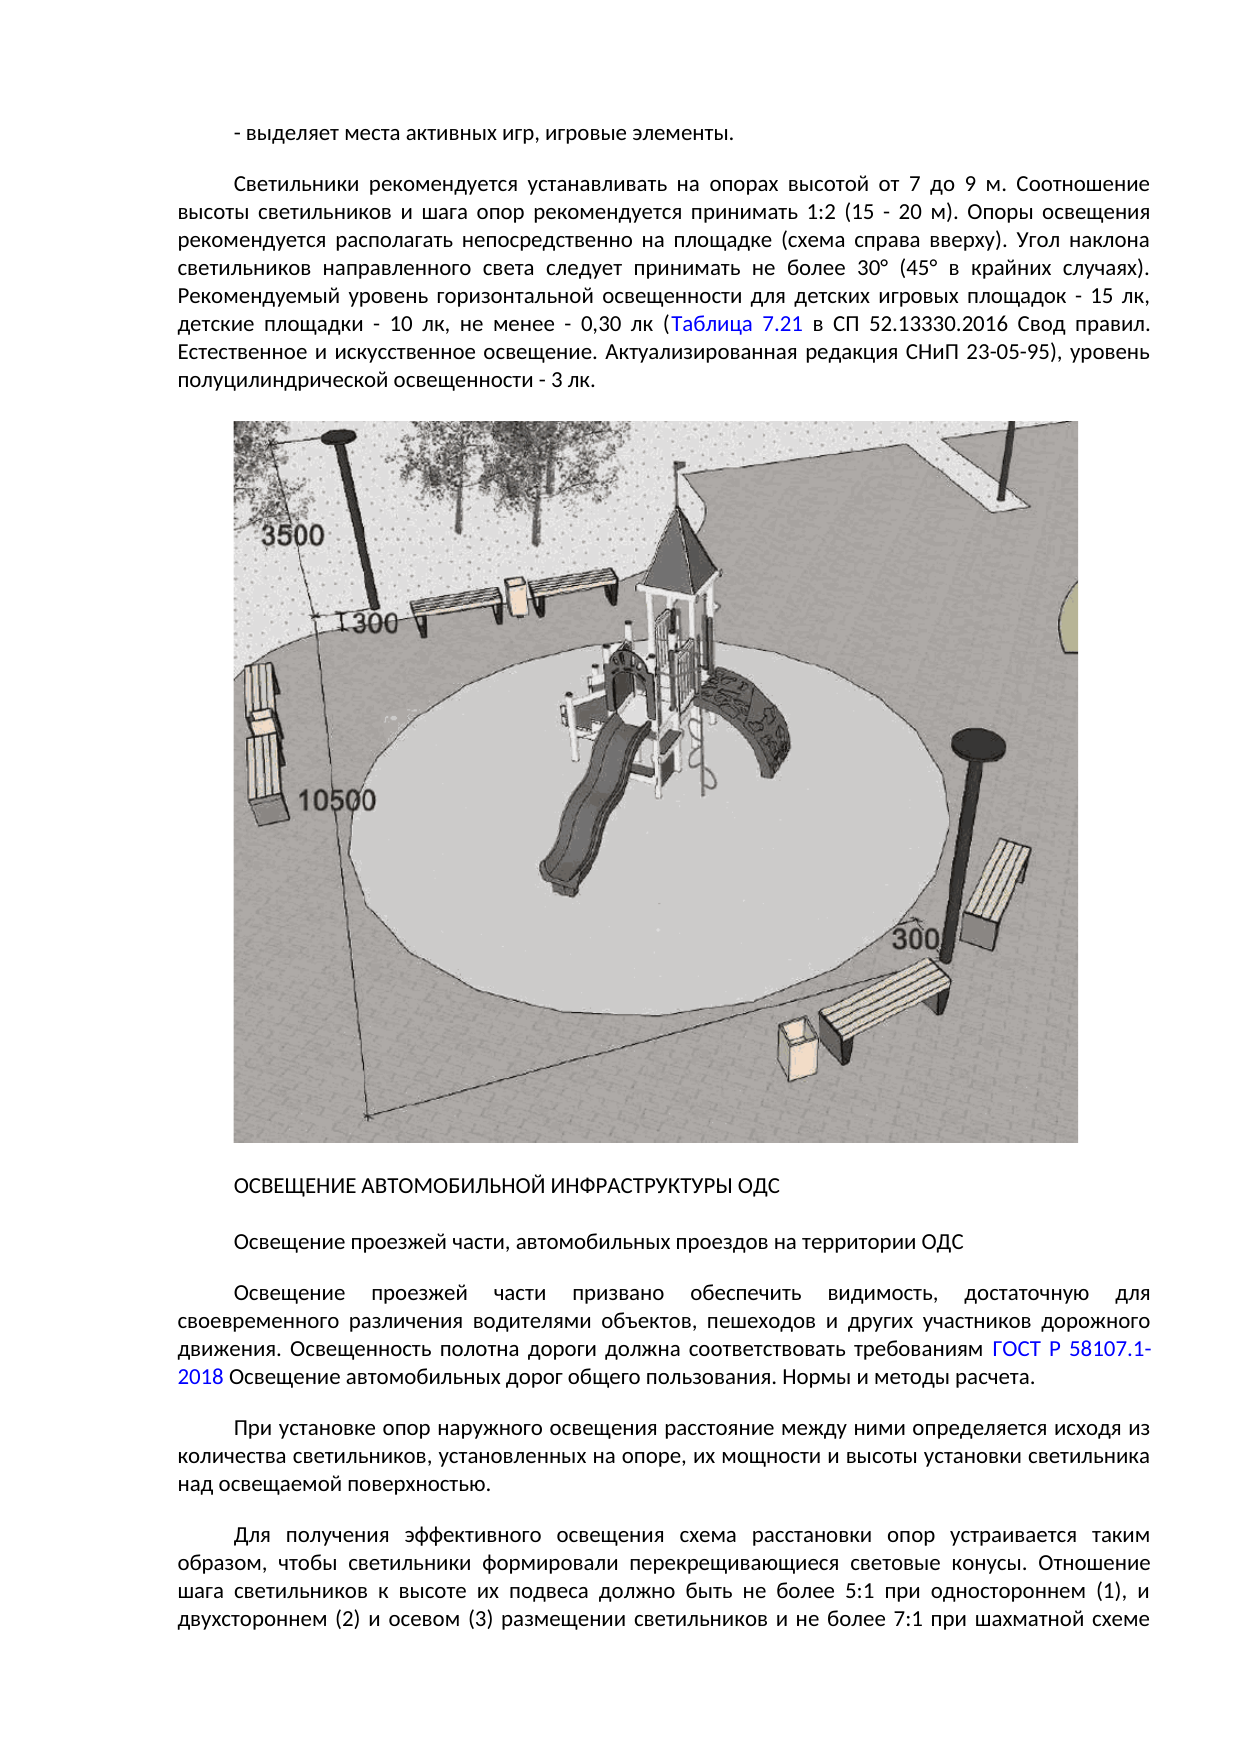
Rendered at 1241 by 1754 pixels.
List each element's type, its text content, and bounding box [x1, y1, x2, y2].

text ОСВЕЩЕНИЕ АВТОМОБИЛЬНОЙ ИНФРАСТРУКТУРЫ ОДС [177, 1171, 1152, 1199]
text При установке опор наружного освещения расстояние между ними определяется исходя из количества светильников, установленных на опоре, их мощности и высоты установки светильника над освещаемой поверхностью. [177, 1413, 1152, 1497]
text Освещение проезжей части, автомобильных проездов на территории ОДС [177, 1227, 1152, 1255]
text Светильники рекомендуется устанавливать на опорах высотой от 7 до 9 м. Соотношение высоты светильников и шага опор рекомендуется принимать 1:2 (15 - 20 м). Опоры освещения рекомендуется располагать непосредственно на площадке (схема справа вверху). Угол наклона светильников направленного света следует принимать не более 30° (45° в крайних случаях). Рекомендуемый уровень горизонтальной освещенности для детских игровых площадок - 15 лк, детские площадки - 10 лк, не менее - 0,30 лк (Таблица 7.21 в СП 52.13330.2016 Свод правил. Естественное и искусственное освещение. Актуализированная редакция СНиП 23-05-95), уровень полуцилиндрической освещенности - 3 лк. [177, 169, 1152, 393]
picture [233, 421, 1079, 1143]
text Освещение проезжей части призвано обеспечить видимость, достаточную для своевременного различения водителями объектов, пешеходов и других участников дорожного движения. Освещенность полотна дороги должна соответствовать требованиям ГОСТ Р 58107.1-2018 Освещение автомобильных дорог общего пользования. Нормы и методы расчета. [177, 1278, 1152, 1390]
text - выделяет места активных игр, игровые элементы. [177, 118, 1152, 146]
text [177, 1520, 1152, 1632]
